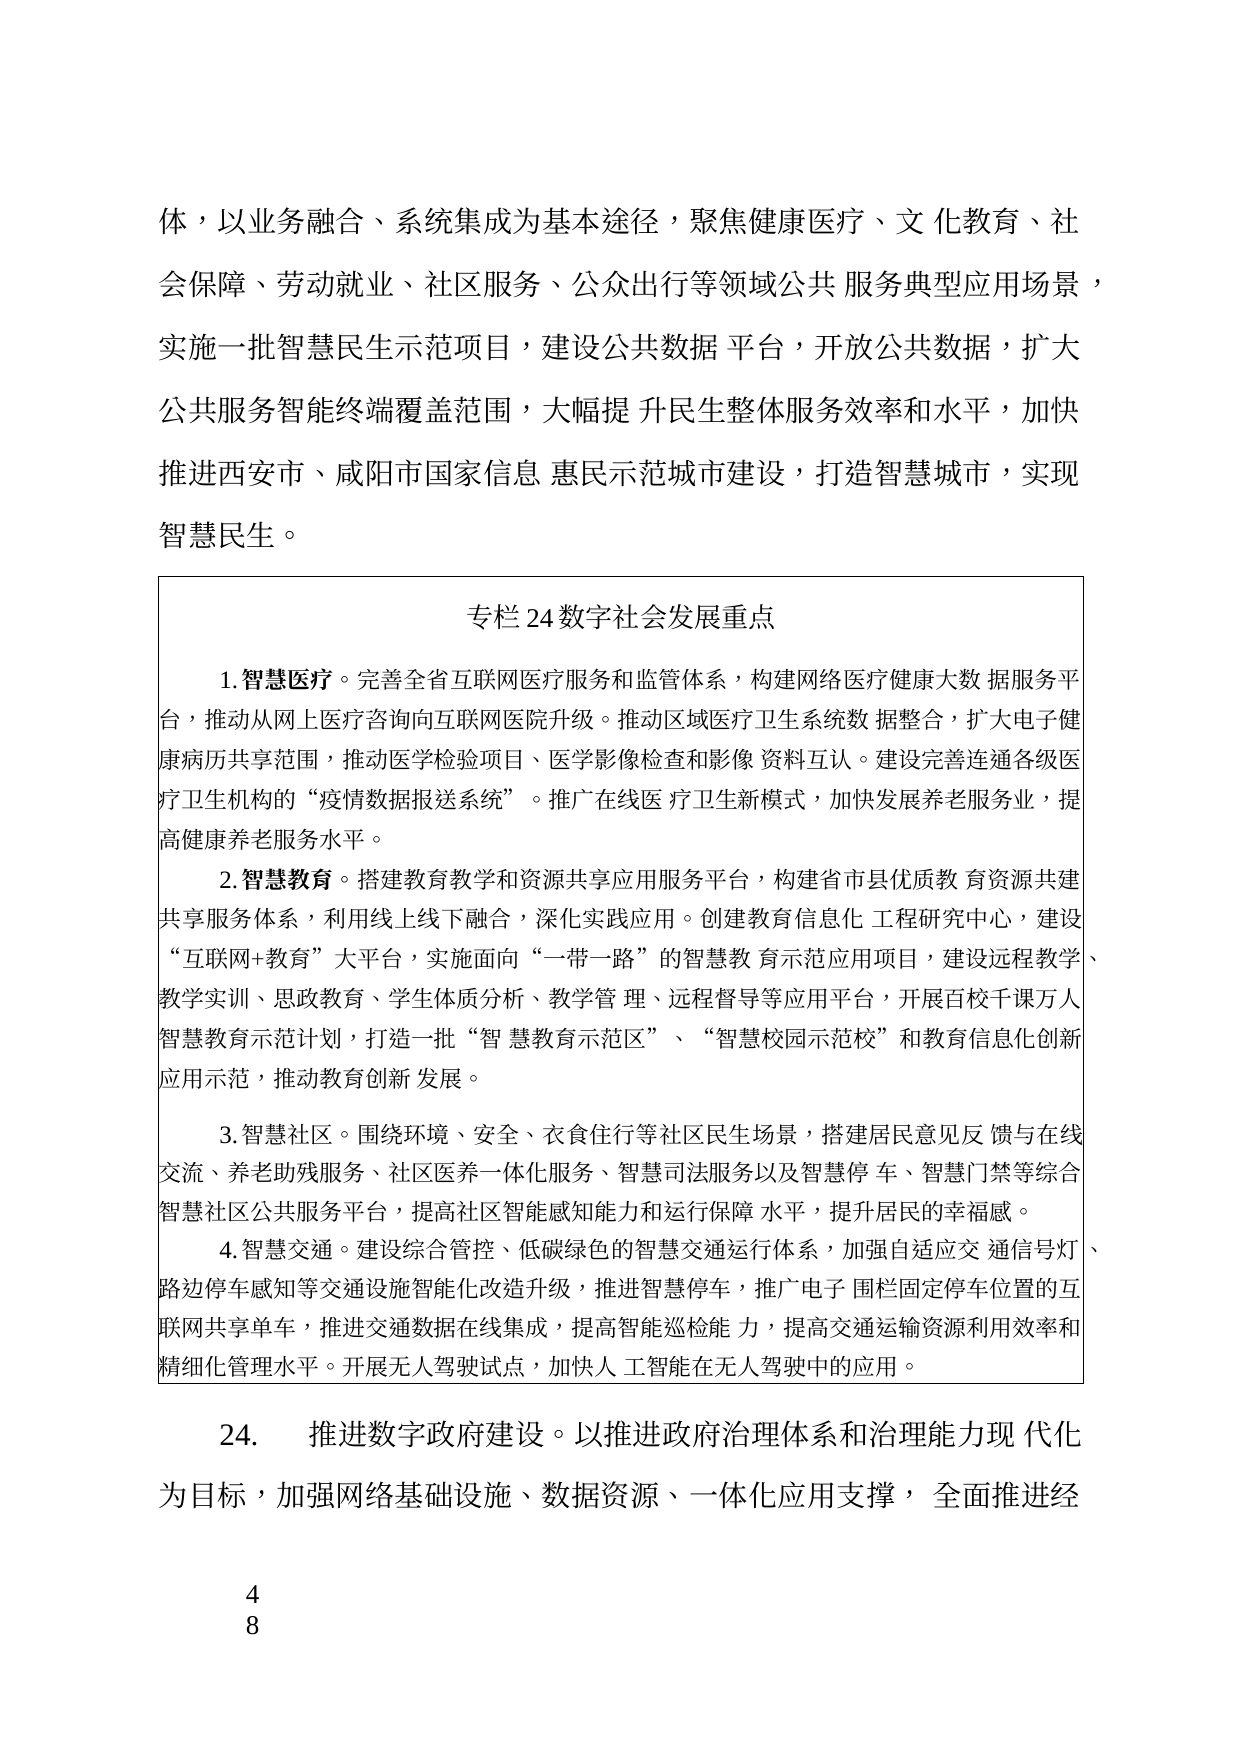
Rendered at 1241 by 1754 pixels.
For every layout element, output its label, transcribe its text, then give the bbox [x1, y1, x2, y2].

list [159, 1396, 1083, 1518]
text 专栏24数字社会发展重点 [159, 577, 1083, 640]
list 智慧交通。建设综合管控、低碳绿色的智慧交通运行体系，加强自适应交 通信号灯、路边停车感知等交通设施智能化改造升级，推进智慧停车，推广电子 围栏固定停车位置的互联网共享单车，推进交通数据在线集成，提高智能巡检能 力，提高交通运输资源利用效率和精细化管理水平。开展无人驾驶试点，加快人 工智能在无人驾驶中的应用。 [159, 1227, 1083, 1383]
list 智慧医疗。完善全省互联网医疗服务和监管体系，构建网络医疗健康大数 据服务平台，推动从网上医疗咨询向互联网医院升级。推动区域医疗卫生系统数 据整合，扩大电子健康病历共享范围，推动医学检验项目、医学影像检查和影像 资料互认。建设完善连通各级医疗卫生机构的“疫情数据报送系统”。推广在线医 疗卫生新模式，加快发展养老服务业，提高健康养老服务水平。 [159, 656, 1083, 856]
list 智慧社区。围绕环境、安全、衣食住行等社区民生场景，搭建居民意见反 馈与在线交流、养老助残服务、社区医养一体化服务、智慧司法服务以及智慧停 车、智慧门禁等综合智慧社区公共服务平台，提高社区智能感知能力和运行保障 水平，提升居民的幸福感。 [159, 1111, 1083, 1227]
list 智慧教育。搭建教育教学和资源共享应用服务平台，构建省市县优质教 育资源共建共享服务体系，利用线上线下融合，深化实践应用。创建教育信息化 工程研究中心，建设“互联网+教育”大平台，实施面向“一带一路”的智慧教 育示范应用项目，建设远程教学、教学实训、思政教育、学生体质分析、教学管 理、远程督导等应用平台，开展百校千课万人智慧教育示范计划，打造一批“智 慧教育示范区”、“智慧校园示范校”和教育信息化创新应用示范，推动教育创新 发展。 [159, 856, 1083, 1096]
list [159, 183, 1083, 559]
